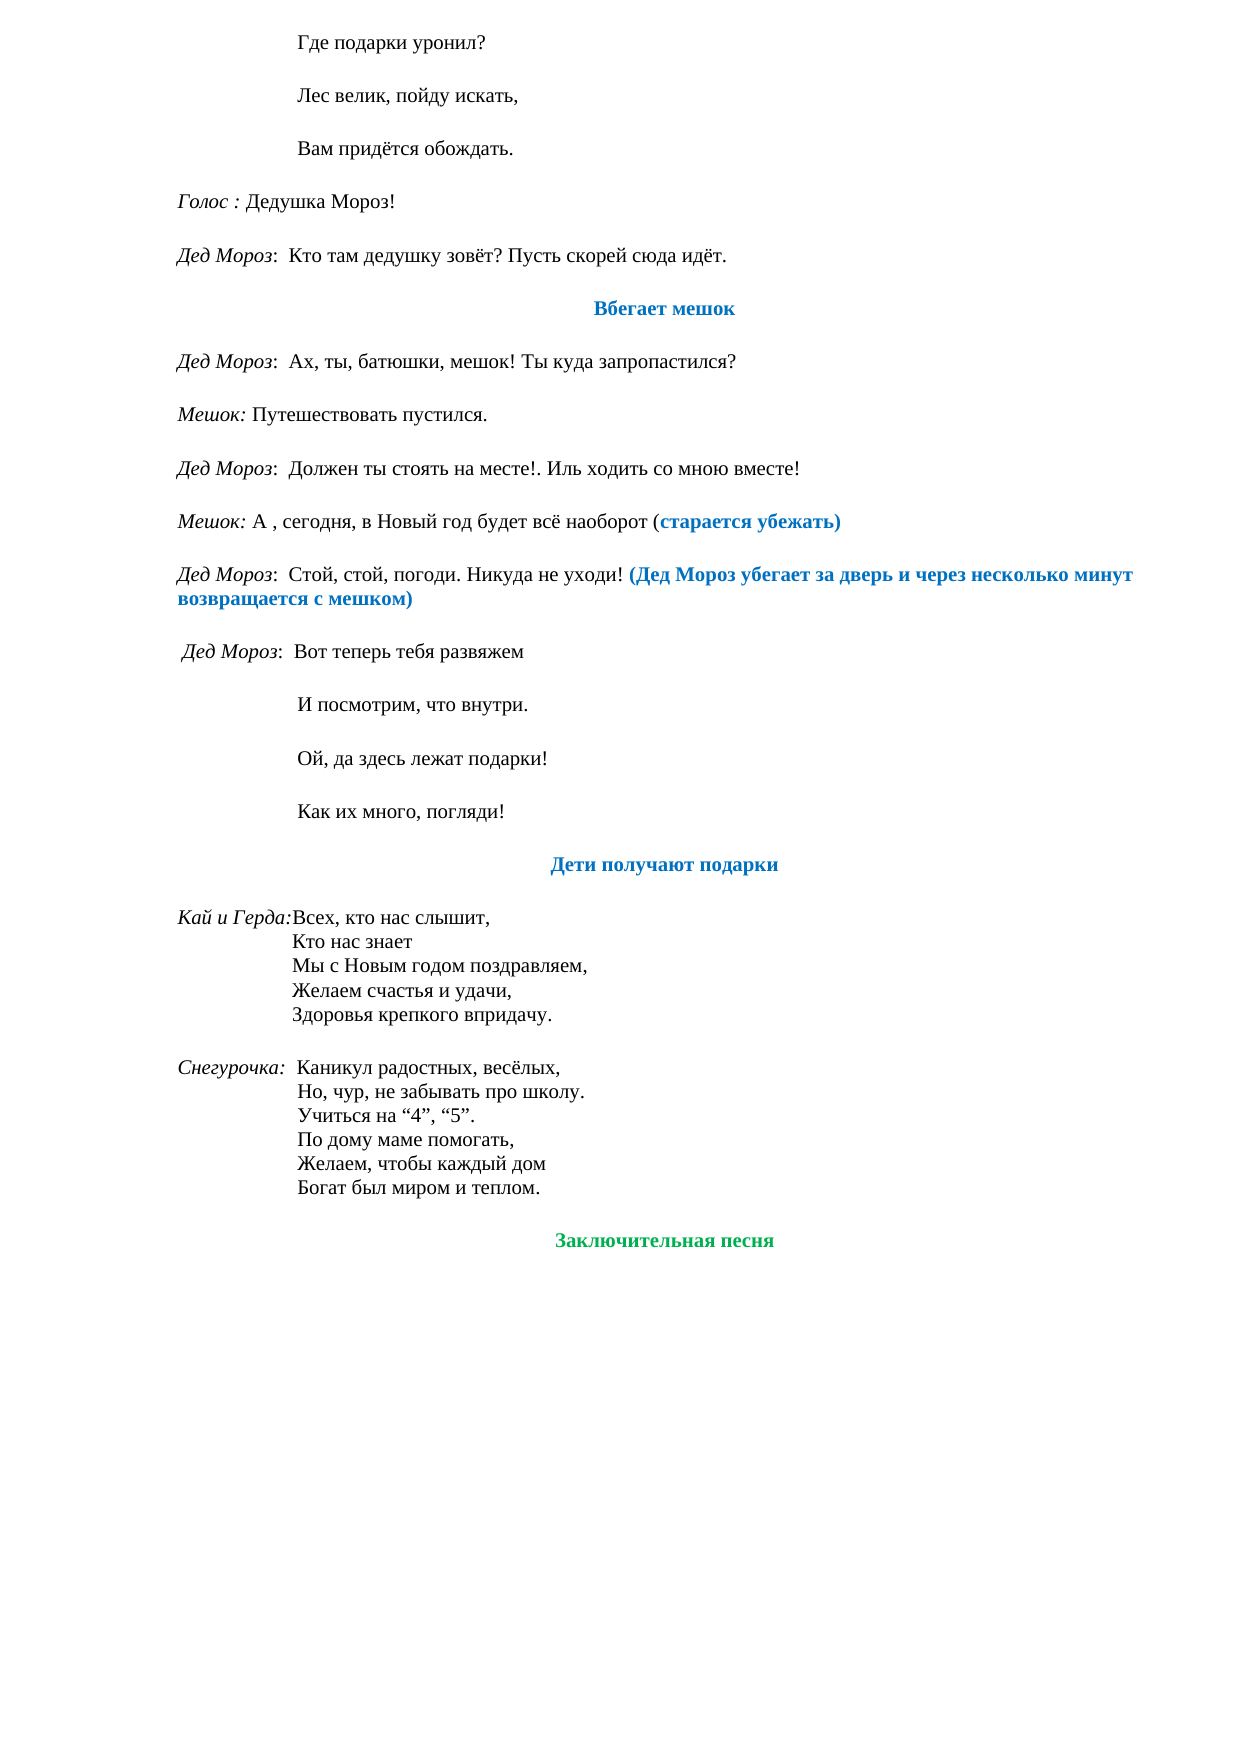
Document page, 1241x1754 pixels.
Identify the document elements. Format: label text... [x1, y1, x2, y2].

text Голос : Дедушка Мороз! [177, 189, 1152, 213]
text Вбегает мешок [177, 296, 1152, 320]
text Дети получают подарки [177, 852, 1152, 876]
text Дед Мороз: Ах, ты, батюшки, мешок! Ты куда запропастился? [177, 349, 1152, 373]
text Дед Мороз: Вот теперь тебя развяжем [177, 639, 1152, 663]
text Дед Мороз: Должен ты стоять на месте!. Иль ходить со мною вместе! [177, 455, 1152, 479]
text И посмотрим, что внутри. [177, 692, 1152, 716]
text Мешок: Путешествовать пустился. [177, 402, 1152, 426]
text Кай и Герда:Всех, кто нас слышит, Кто нас знает Мы с Новым годом поздравляем, Желаем счастья и удачи, Здоровья крепкого впридачу. [177, 905, 1152, 1026]
text Ой, да здесь лежат подарки! [177, 746, 1152, 770]
text Снегурочка: Каникул радостных, весёлых, Но, чур, не забывать про школу. Учиться на “4”, “5”. По дому маме помогать, Желаем, чтобы каждый дом Богат был миром и теплом. [177, 1055, 1152, 1199]
text Заключительная песня [177, 1228, 1152, 1252]
text Вам придётся обождать. [177, 136, 1152, 160]
text Дед Мороз: Стой, стой, погоди. Никуда не уходи! (Дед Мороз убегает за дверь и через несколько минут возвращается с мешком) [177, 562, 1152, 610]
text Лес велик, пойду искать, [177, 83, 1152, 107]
text Мешок: А , сегодня, в Новый год будет всё наоборот (старается убежать) [177, 509, 1152, 533]
text Где подарки уронил? [177, 29, 1152, 54]
text Как их много, погляди! [177, 799, 1152, 823]
text Дед Мороз: Кто там дедушку зовёт? Пусть скорей сюда идёт. [177, 242, 1152, 267]
